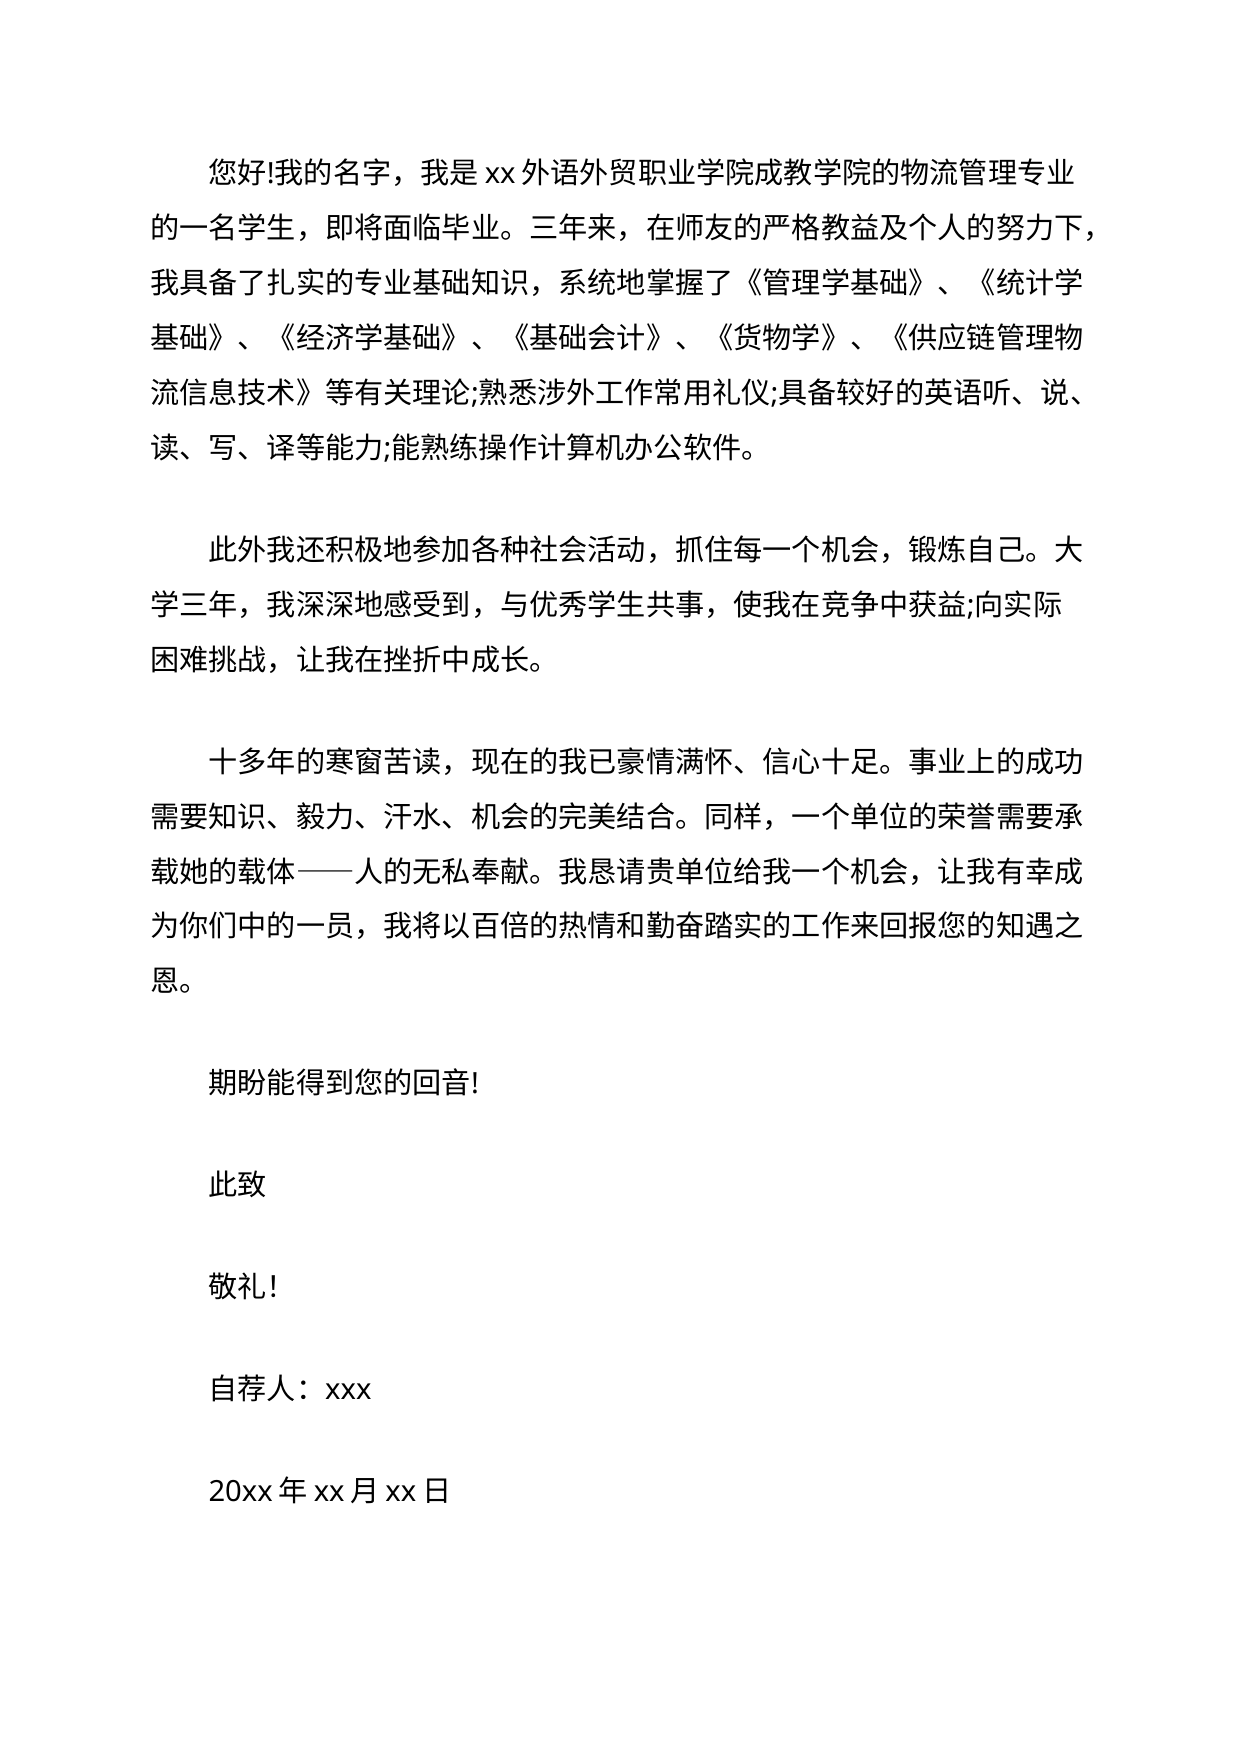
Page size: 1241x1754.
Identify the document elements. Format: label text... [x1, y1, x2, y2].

text 此外我还积极地参加各种社会活动，抓住每一个机会，锻炼自己。大学三年，我深深地感受到，与优秀学生共事，使我在竞争中获益;向实际困难挑战，让我在挫折中成长。 [150, 527, 1090, 679]
text 此致 [150, 1162, 1090, 1204]
text 十多年的寒窗苦读，现在的我已豪情满怀、信心十足。事业上的成功需要知识、毅力、汗水、机会的完美结合。同样，一个单位的荣誉需要承载她的载体——人的无私奉献。我恳请贵单位给我一个机会，让我有幸成为你们中的一员，我将以百倍的热情和勤奋踏实的工作来回报您的知遇之恩。 [150, 738, 1090, 1000]
text 敬礼！ [150, 1263, 1090, 1306]
text 20xx年xx月xx日 [150, 1467, 1090, 1509]
text 期盼能得到您的回音! [150, 1060, 1090, 1102]
text 您好!我的名字，我是xx外语外贸职业学院成教学院的物流管理专业的一名学生，即将面临毕业。三年来，在师友的严格教益及个人的努力下，我具备了扎实的专业基础知识，系统地掌握了《管理学基础》、《统计学基础》、《经济学基础》、《基础会计》、《货物学》、《供应链管理物流信息技术》等有关理论;熟悉涉外工作常用礼仪;具备较好的英语听、说、读、写、译等能力;能熟练操作计算机办公软件。 [150, 150, 1090, 467]
text 自荐人：xxx [150, 1365, 1090, 1408]
